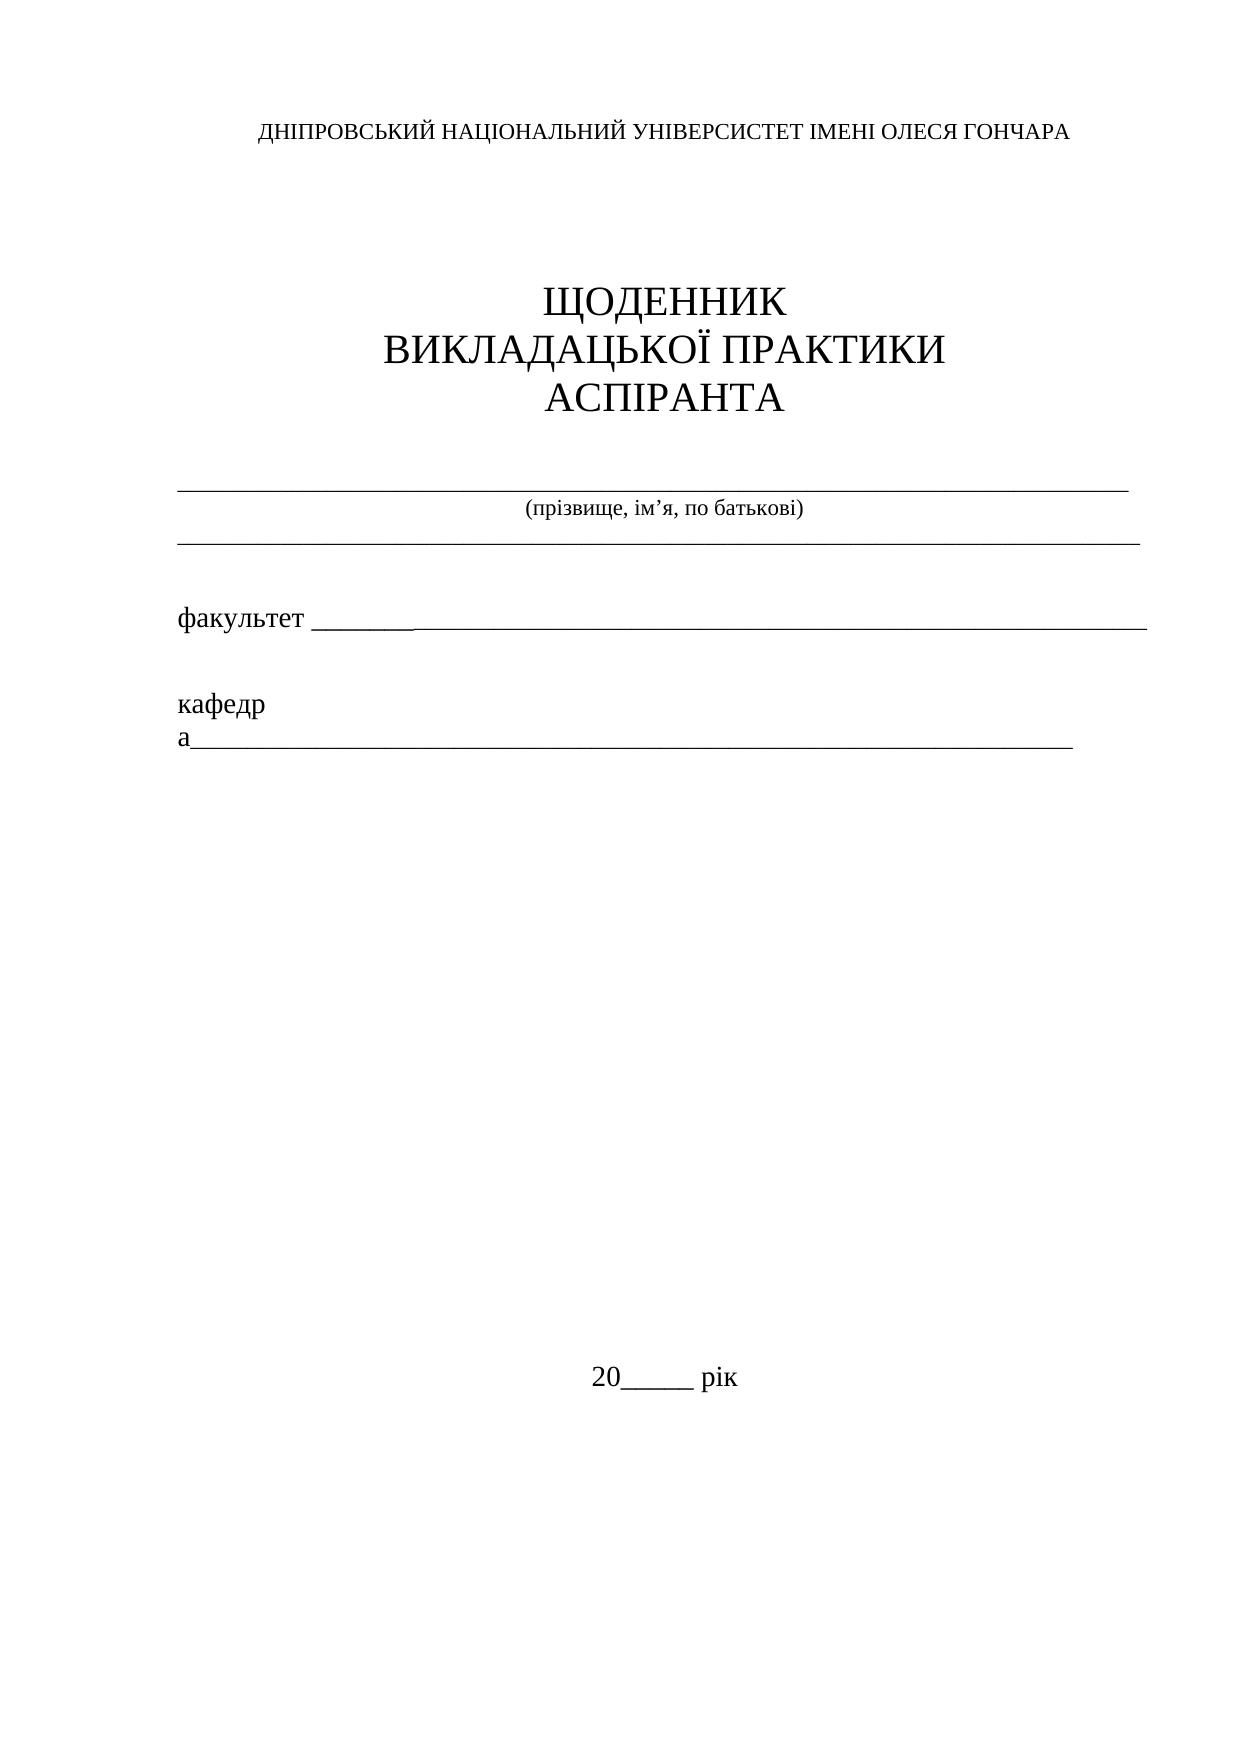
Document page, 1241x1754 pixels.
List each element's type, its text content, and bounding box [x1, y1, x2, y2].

text ВИКЛАДАЦЬКОЇ ПРАКТИКИ [177, 324, 1152, 372]
text факультет _______________________________________________________________________ [177, 600, 1152, 633]
text кафедра_____________________________________________________________________________ [177, 686, 1152, 753]
text 20_____ рік [177, 1359, 1152, 1393]
text АСПІРАНТА [177, 372, 1152, 420]
text (прізвище, ім’я, по батькові) [177, 494, 1152, 521]
text ____________________________________________________________________________________ [177, 521, 1152, 547]
text ___________________________________________________________________________________ [177, 468, 1152, 494]
text ЩОДЕННИК [177, 276, 1152, 324]
text ДНІПРОВСЬКИЙ НАЦІОНАЛЬНИЙ УНІВЕРСИСТЕТ ІМЕНІ ОЛЕСЯ ГОНЧАРА [177, 118, 1152, 144]
